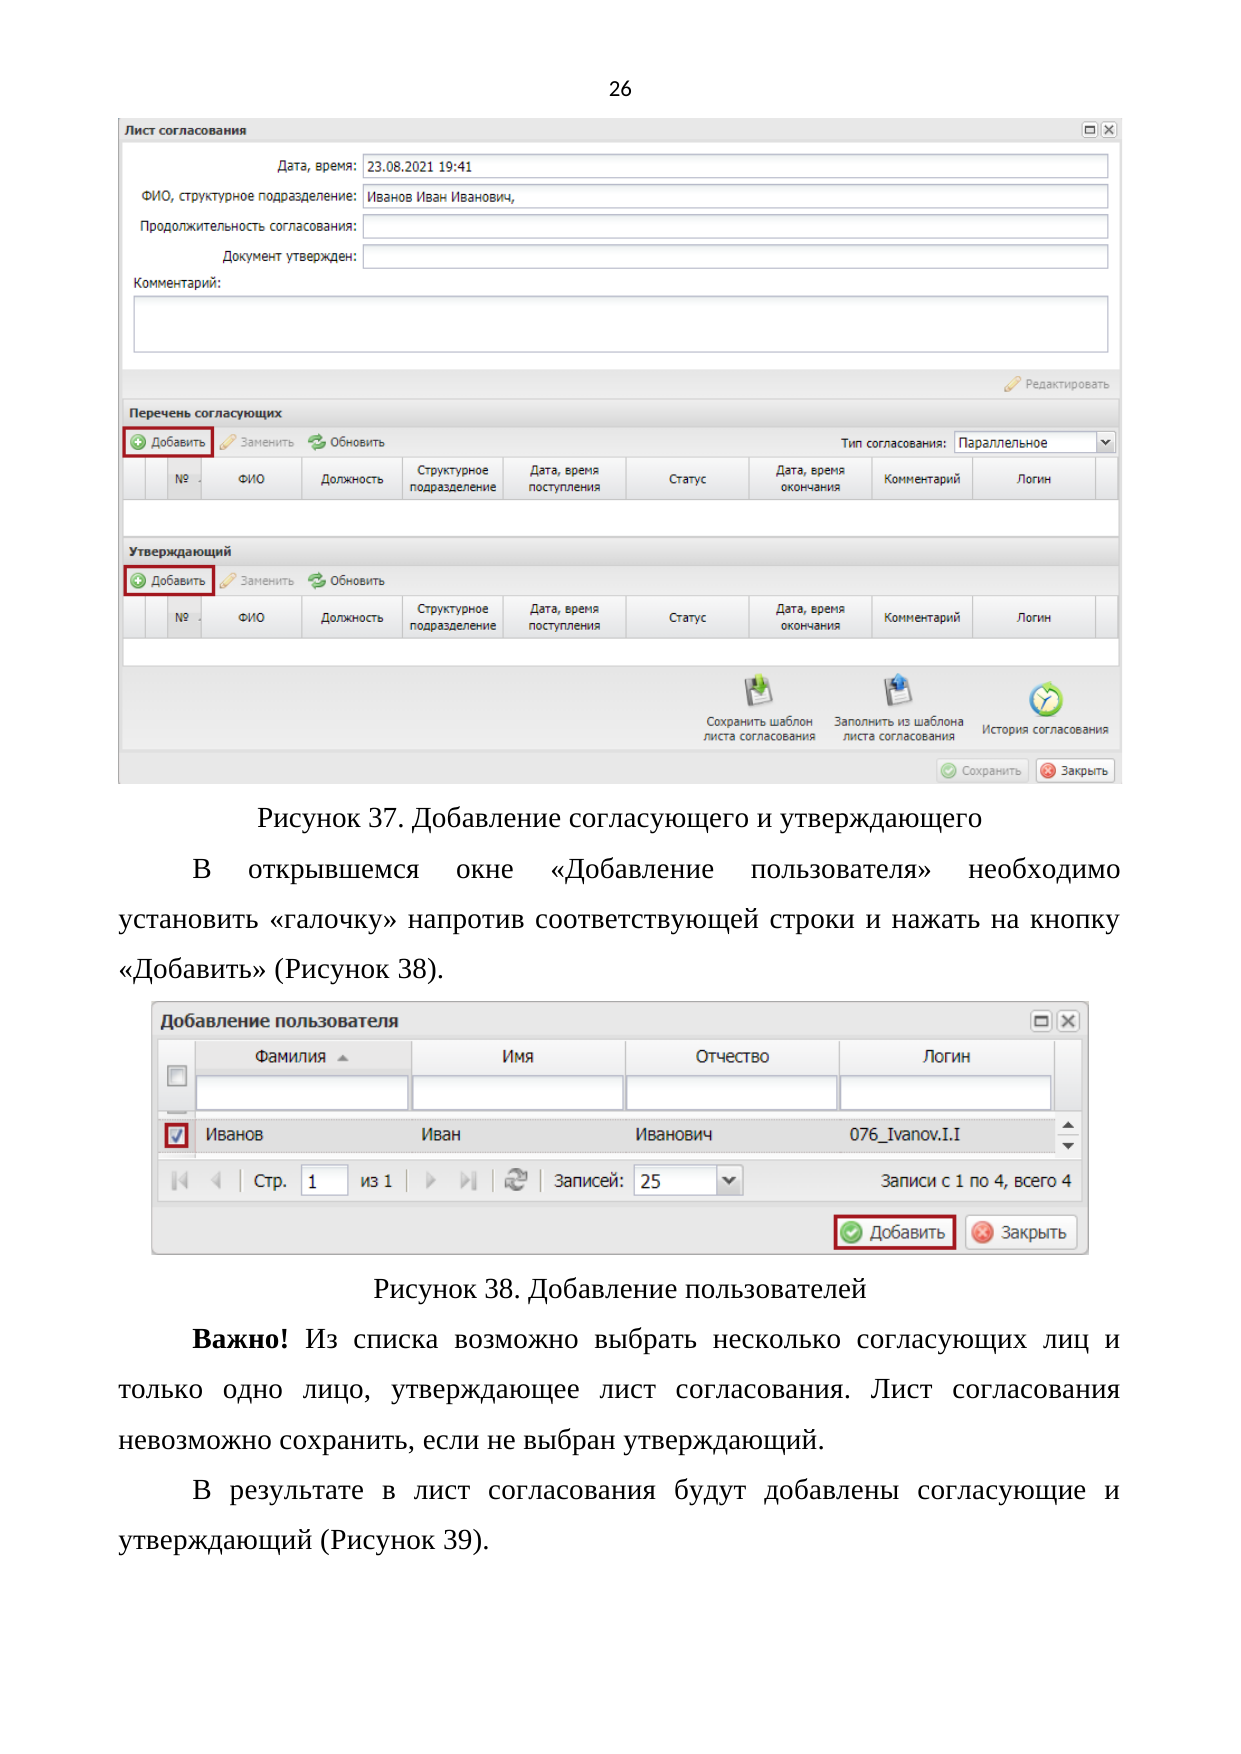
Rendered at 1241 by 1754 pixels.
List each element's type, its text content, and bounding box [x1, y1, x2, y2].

text Рисунок 38. Добавление пользователей [118, 1271, 1122, 1304]
text Важно! Из списка возможно выбрать несколько согласующих лиц и только одно лицо, утверждающее лист согласования. Лист согласования невозможно сохранить, если не выбран утверждающий. [118, 1321, 1122, 1455]
text Рисунок 37. Добавление согласующего и утверждающего [118, 800, 1122, 834]
text В результате в лист согласования будут добавлены согласующие и утверждающий (Рисунок 39). [118, 1472, 1122, 1556]
text В открывшемся окне «Добавление пользователя» необходимо установить «галочку» напротив соответствующей строки и нажать на кнопку «Добавить» (Рисунок 38). [118, 851, 1122, 985]
picture [151, 1001, 1089, 1255]
picture [118, 118, 1123, 784]
